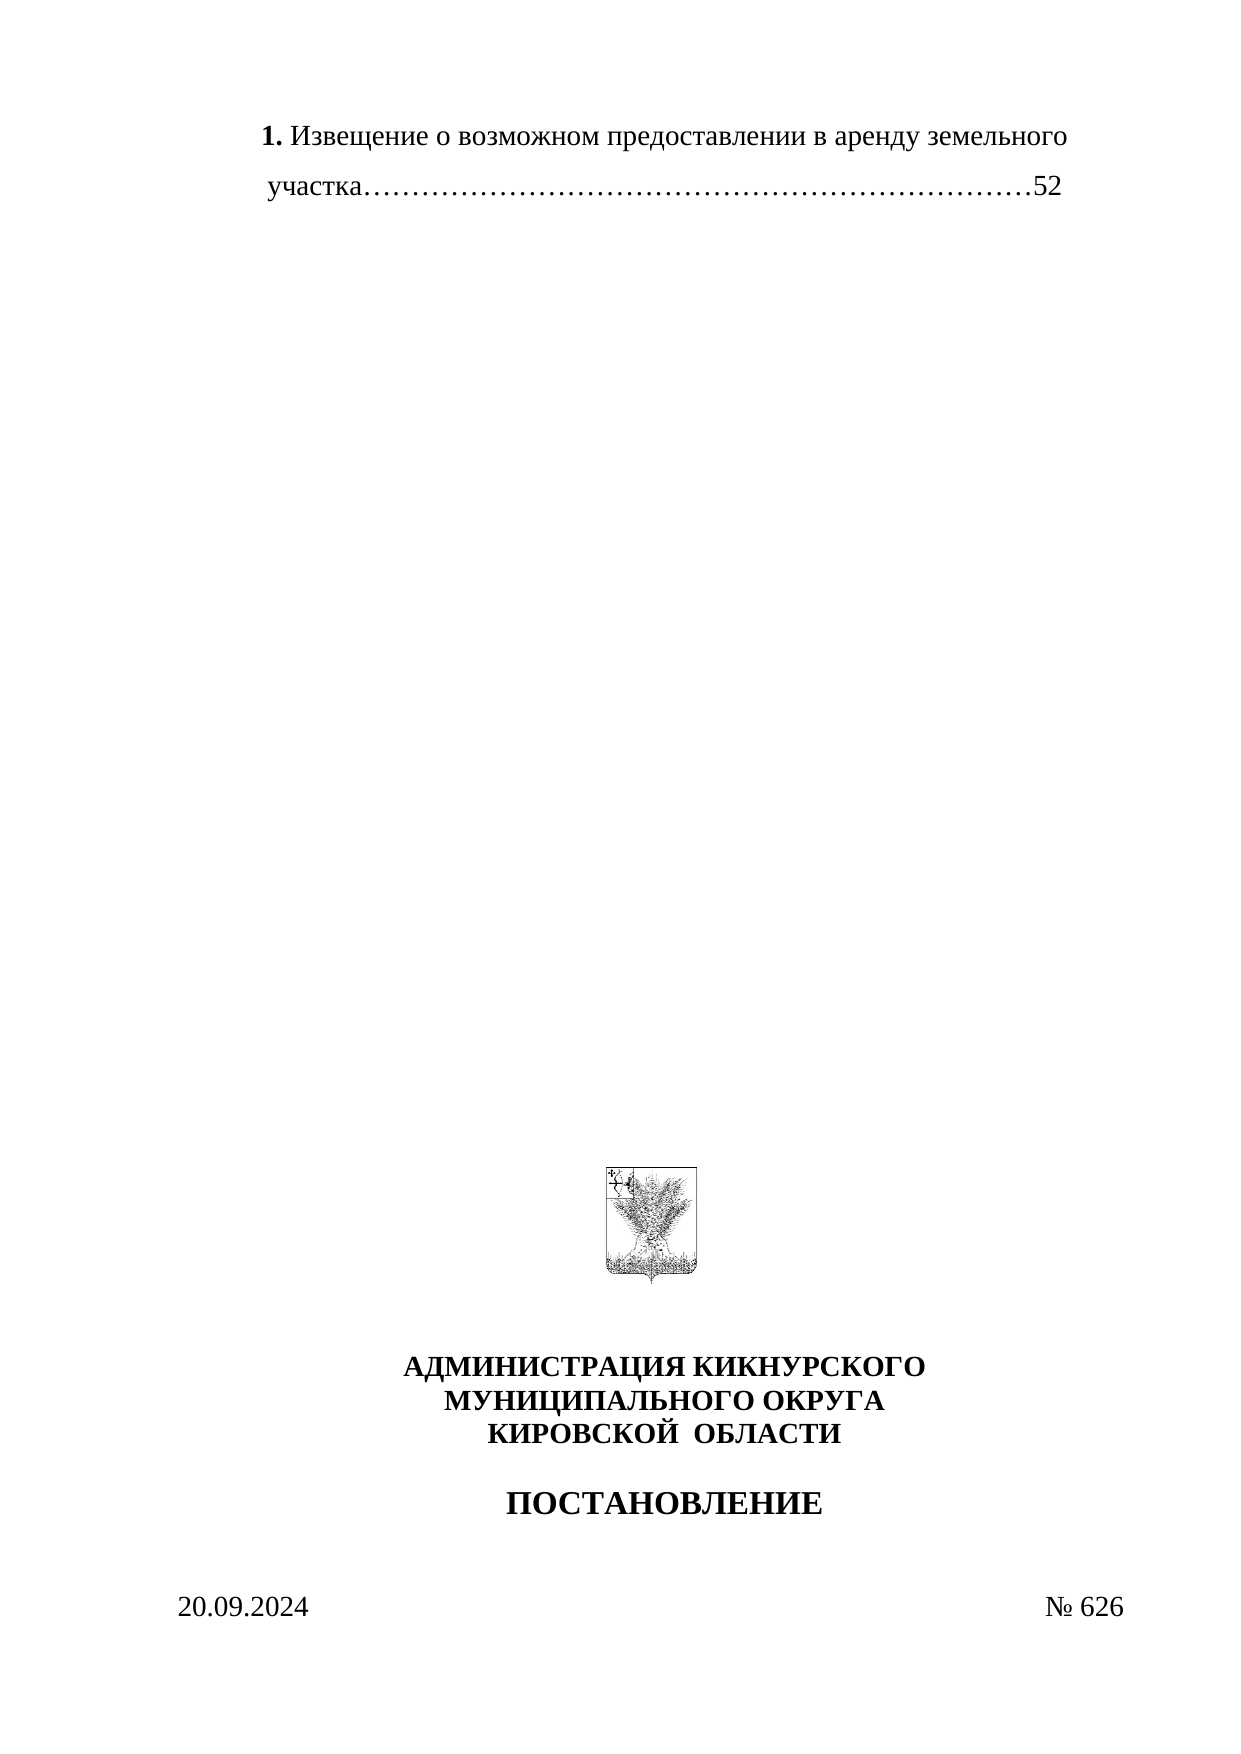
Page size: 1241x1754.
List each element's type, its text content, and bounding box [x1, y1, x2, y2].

text АДМИНИСТРАЦИЯ КИКНУРСКОГО [177, 1349, 1152, 1383]
text МУНИЦИПАЛЬНОГО ОКРУГА [177, 1383, 1152, 1416]
picture [604, 1167, 699, 1287]
text 1. Извещение о возможном предоставлении в аренду земельного участка……………………………………………………………52 [177, 118, 1152, 202]
text КИРОВСКОЙ ОБЛАСТИ [177, 1416, 1152, 1450]
text ПОСТАНОВЛЕНИЕ [177, 1483, 1152, 1522]
text 20.09.2024 № 626 [177, 1589, 1152, 1622]
